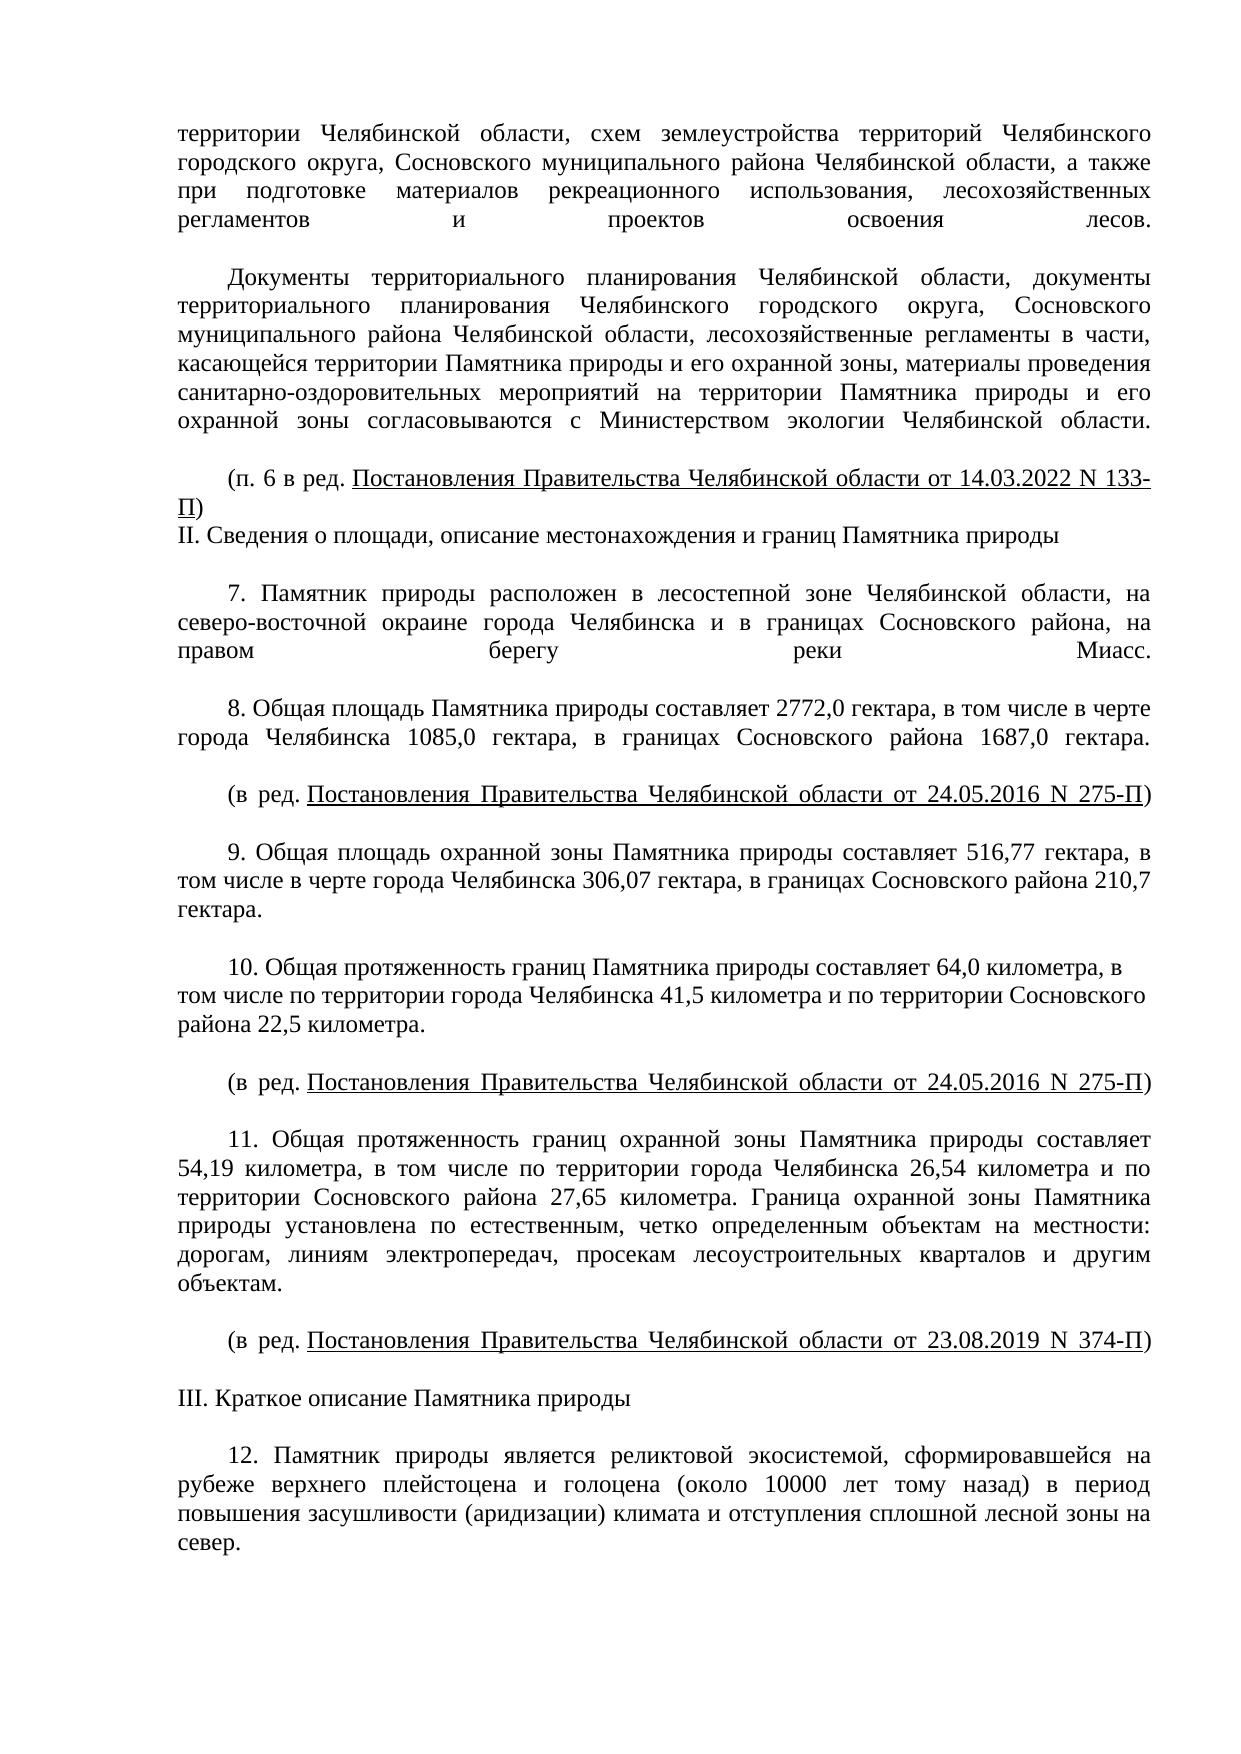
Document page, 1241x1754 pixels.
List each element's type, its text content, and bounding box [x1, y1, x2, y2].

text 11. Общая протяженность границ охранной зоны Памятника природы составляет 54,19 километра, в том числе по территории города Челябинска 26,54 километра и по территории Сосновского района 27,65 километра. Граница охранной зоны Памятника природы установлена по естественным, четко определенным объектам на местности: дорогам, линиям электропередач, просекам лесоустроительных кварталов и другим объектам. [177, 1124, 1152, 1326]
text 12. Памятник природы является реликтовой экосистемой, сформировавшейся на рубеже верхнего плейстоцена и голоцена (около 10000 лет тому назад) в период повышения засушливости (аридизации) климата и отступления сплошной лесной зоны на север. [177, 1441, 1152, 1584]
text Документы территориального планирования Челябинской области, документы территориального планирования Челябинского городского округа, Сосновского муниципального района Челябинской области, лесохозяйственные регламенты в части, касающейся территории Памятника природы и его охранной зоны, материалы проведения санитарно-оздоровительных мероприятий на территории Памятника природы и его охранной зоны согласовываются с Министерством экологии Челябинской области. [177, 262, 1152, 463]
text 10. Общая протяженность границ Памятника природы составляет 64,0 километра, в том числе по территории города Челябинска 41,5 километра и по территории Сосновского района 22,5 километра. [177, 952, 1152, 1067]
text (в ред. Постановления Правительства Челябинской области от 23.08.2019 N 374-П) III. Краткое описание Памятника природы [177, 1326, 1152, 1412]
text (в ред. Постановления Правительства Челябинской области от 24.05.2016 N 275-П) [177, 779, 1152, 837]
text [177, 118, 1152, 262]
text (в ред. Постановления Правительства Челябинской области от 24.05.2016 N 275-П) [177, 1067, 1152, 1124]
text (п. 6 в ред. Постановления Правительства Челябинской области от 14.03.2022 N 133-П) II. Сведения о площади, описание местонахождения и границ Памятника природы [177, 463, 1152, 549]
text 7. Памятник природы расположен в лесостепной зоне Челябинской области, на северо-восточной окраине города Челябинска и в границах Сосновского района, на правом берегу реки Миасс. [177, 578, 1152, 693]
text 9. Общая площадь охранной зоны Памятника природы составляет 516,77 гектара, в том числе в черте города Челябинска 306,07 гектара, в границах Сосновского района 210,7 гектара. [177, 837, 1152, 952]
text 8. Общая площадь Памятника природы составляет 2772,0 гектара, в том числе в черте города Челябинска 1085,0 гектара, в границах Сосновского района 1687,0 гектара. [177, 693, 1152, 779]
